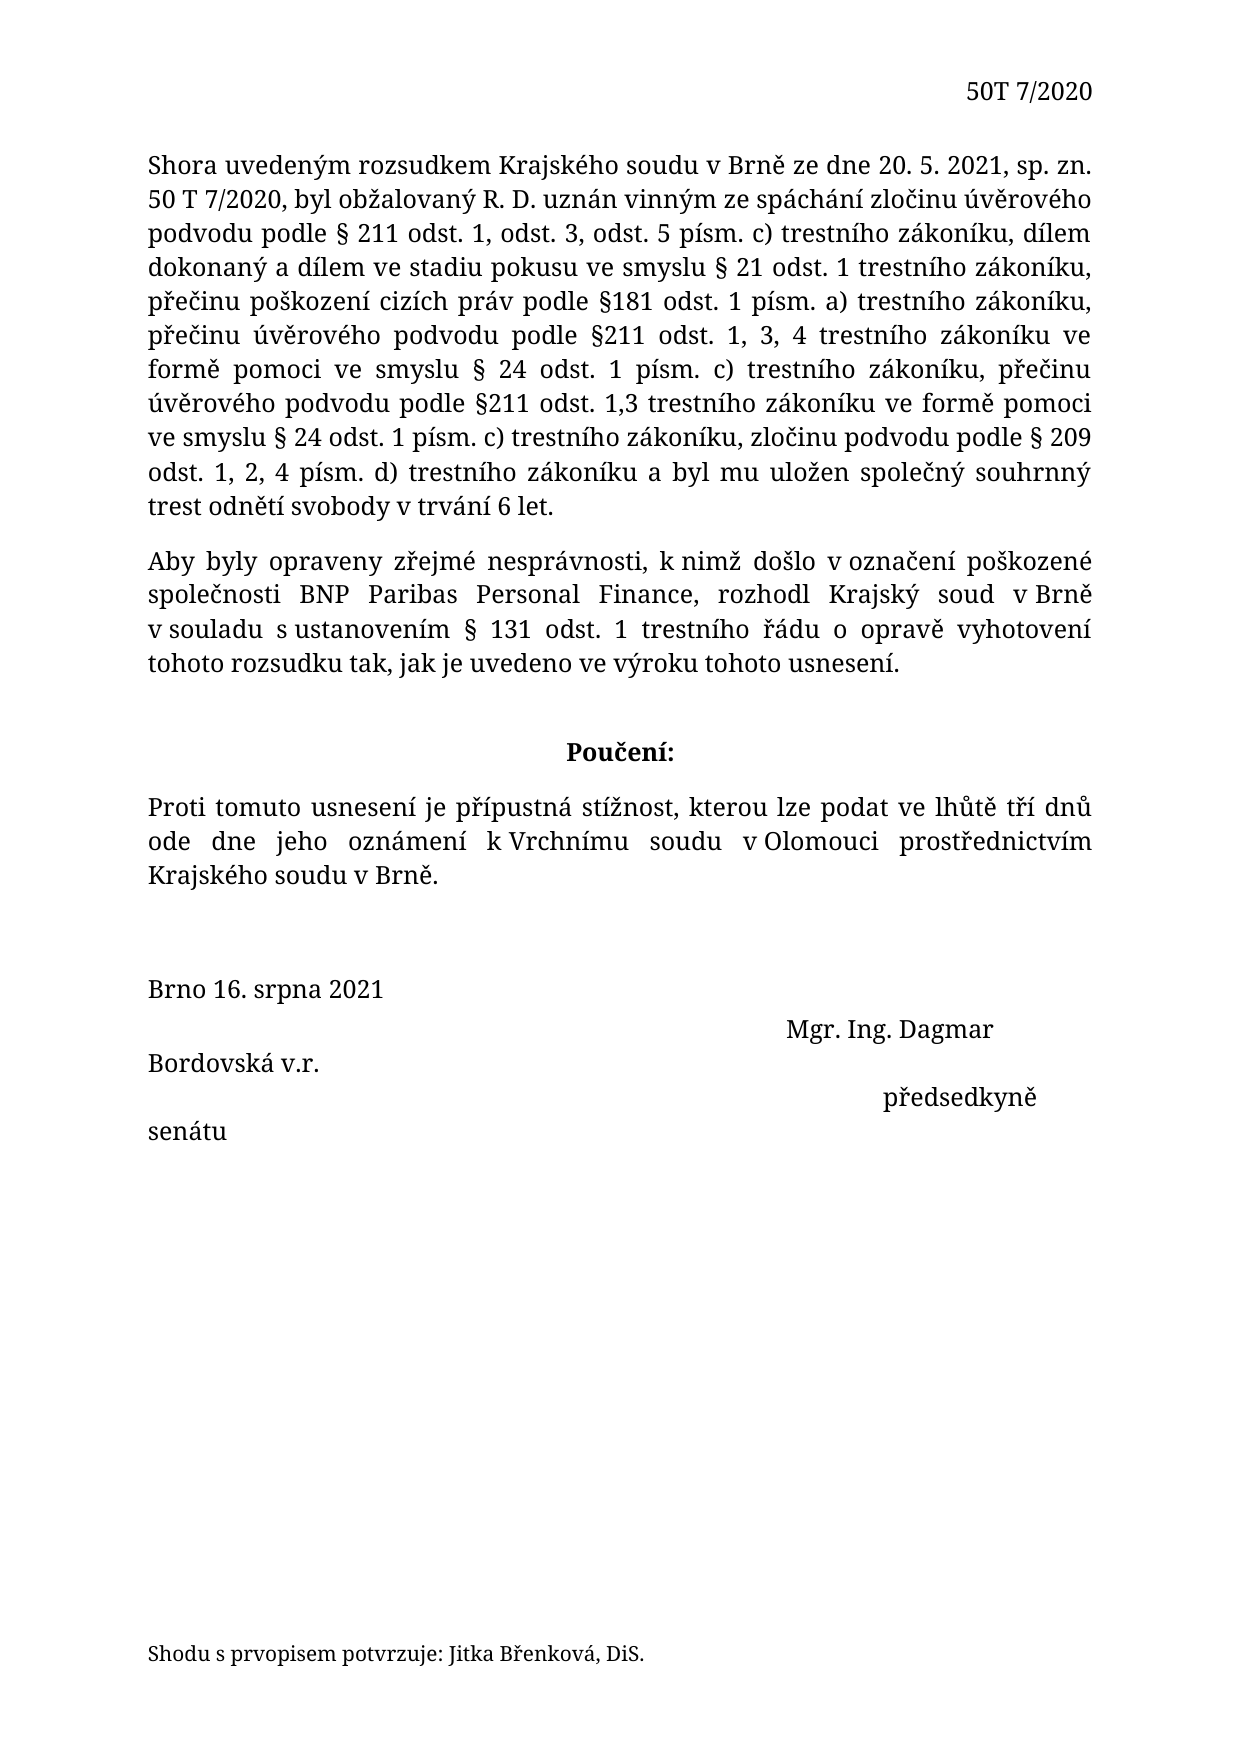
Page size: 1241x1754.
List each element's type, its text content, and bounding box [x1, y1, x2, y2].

text Proti tomuto usnesení je přípustná stížnost, kterou lze podat ve lhůtě tří dnů ode dne jeho oznámení k Vrchnímu soudu v Olomouci prostřednictvím Krajského soudu v Brně. [148, 789, 1093, 891]
text Mgr. Ing. Dagmar Bordovská v.r. [118, 1012, 1093, 1080]
text Poučení: [148, 734, 1093, 768]
text Aby byly opraveny zřejmé nesprávnosti, k nimž došlo v označení poškozené společnosti BNP Paribas Personal Finance, rozhodl Krajský soud v Brně v souladu s ustanovením § 131 odst. 1 trestního řádu o opravě vyhotovení tohoto rozsudku tak, jak je uvedeno ve výroku tohoto usnesení. [148, 543, 1093, 679]
text předsedkyně senátu [118, 1080, 1093, 1148]
text Shora uvedeným rozsudkem Krajského soudu v Brně ze dne 20. 5. 2021, sp. zn. 50 T 7/2020, byl obžalovaný R. D. uznán vinným ze spáchání zločinu úvěrového podvodu podle § 211 odst. 1, odst. 3, odst. 5 písm. c) trestního zákoníku, dílem dokonaný a dílem ve stadiu pokusu ve smyslu § 21 odst. 1 trestního zákoníku, přečinu poškození cizích práv podle §181 odst. 1 písm. a) trestního zákoníku, přečinu úvěrového podvodu podle §211 odst. 1, 3, 4 trestního zákoníku ve formě pomoci ve smyslu § 24 odst. 1 písm. c) trestního zákoníku, přečinu úvěrového podvodu podle §211 odst. 1,3 trestního zákoníku ve formě pomoci ve smyslu § 24 odst. 1 písm. c) trestního zákoníku, zločinu podvodu podle § 209 odst. 1, 2, 4 písm. d) trestního zákoníku a byl mu uložen společný souhrnný trest odnětí svobody v trvání 6 let. [148, 148, 1093, 522]
text Brno 16. srpna 2021 [148, 971, 1093, 1005]
